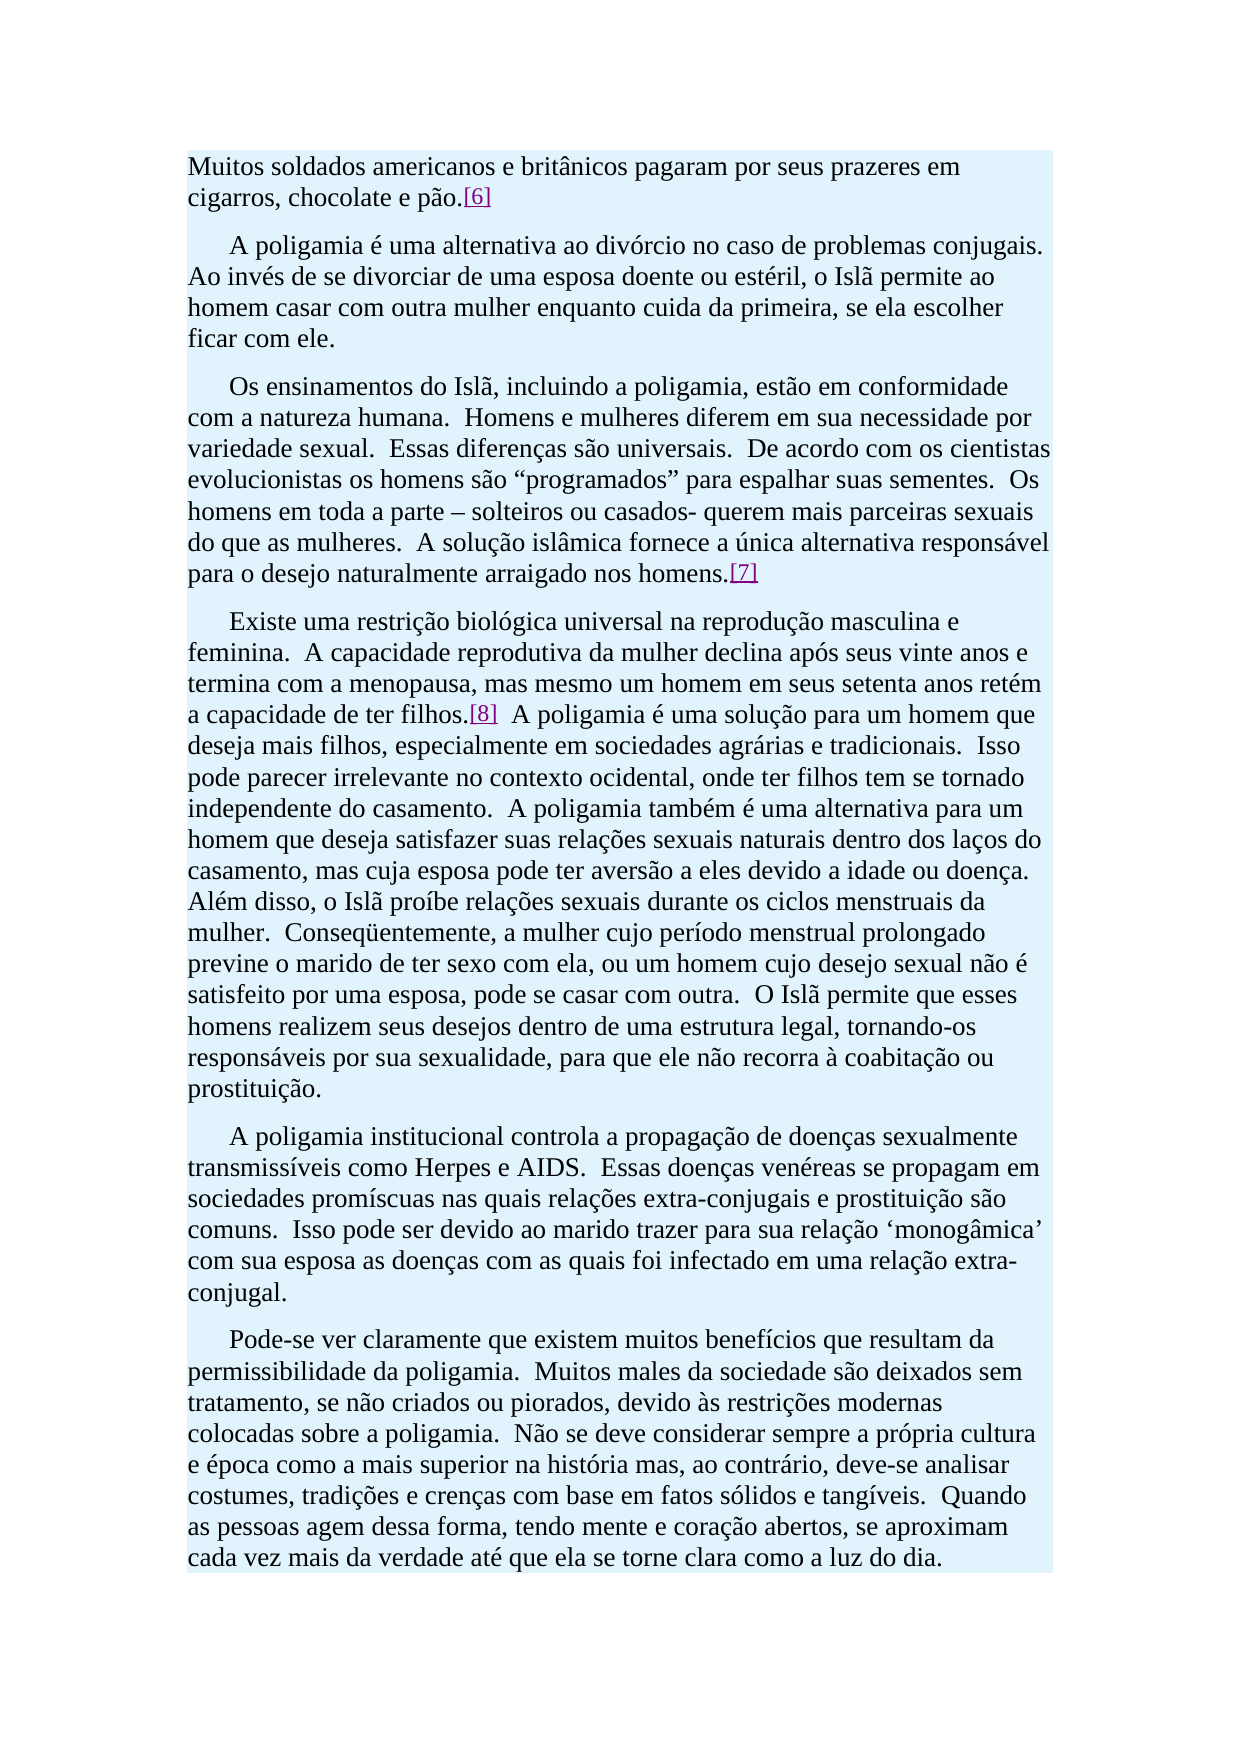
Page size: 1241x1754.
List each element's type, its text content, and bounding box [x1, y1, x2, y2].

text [187, 150, 1053, 212]
text Os ensinamentos do Islã, incluindo a poligamia, estão em conformidade com a natureza humana. Homens e mulheres diferem em sua necessidade por variedade sexual. Essas diferenças são universais. De acordo com os cientistas evolucionistas os homens são “programados” para espalhar suas sementes. Os homens em toda a parte – solteiros ou casados- querem mais parceiras sexuais do que as mulheres. A solução islâmica fornece a única alternativa responsável para o desejo naturalmente arraigado nos homens.[7] [187, 370, 1053, 588]
text A poligamia é uma alternativa ao divórcio no caso de problemas conjugais. Ao invés de se divorciar de uma esposa doente ou estéril, o Islã permite ao homem casar com outra mulher enquanto cuida da primeira, se ela escolher ficar com ele. [187, 229, 1053, 353]
text Existe uma restrição biológica universal na reprodução masculina e feminina. A capacidade reprodutiva da mulher declina após seus vinte anos e termina com a menopausa, mas mesmo um homem em seus setenta anos retém a capacidade de ter filhos.[8] A poligamia é uma solução para um homem que deseja mais filhos, especialmente em sociedades agrárias e tradicionais. Isso pode parecer irrelevante no contexto ocidental, onde ter filhos tem se tornado independente do casamento. A poligamia também é uma alternativa para um homem que deseja satisfazer suas relações sexuais naturais dentro dos laços do casamento, mas cuja esposa pode ter aversão a eles devido a idade ou doença. Além disso, o Islã proíbe relações sexuais durante os ciclos menstruais da mulher. Conseqüentemente, a mulher cujo período menstrual prolongado previne o marido de ter sexo com ela, ou um homem cujo desejo sexual não é satisfeito por uma esposa, pode se casar com outra. O Islã permite que esses homens realizem seus desejos dentro de uma estrutura legal, tornando-os responsáveis por sua sexualidade, para que ele não recorra à coabitação ou prostituição. [187, 605, 1053, 1103]
text A poligamia institucional controla a propagação de doenças sexualmente transmissíveis como Herpes e AIDS. Essas doenças venéreas se propagam em sociedades promíscuas nas quais relações extra-conjugais e prostituição são comuns. Isso pode ser devido ao marido trazer para sua relação ‘monogâmica’ com sua esposa as doenças com as quais foi infectado em uma relação extra-conjugal. [187, 1120, 1053, 1307]
text Pode-se ver claramente que existem muitos benefícios que resultam da permissibilidade da poligamia. Muitos males da sociedade são deixados sem tratamento, se não criados ou piorados, devido às restrições modernas colocadas sobre a poligamia. Não se deve considerar sempre a própria cultura e época como a mais superior na história mas, ao contrário, deve-se analisar costumes, tradições e crenças com base em fatos sólidos e tangíveis. Quando as pessoas agem dessa forma, tendo mente e coração abertos, se aproximam cada vez mais da verdade até que ela se torne clara como a luz do dia. [187, 1323, 1053, 1573]
